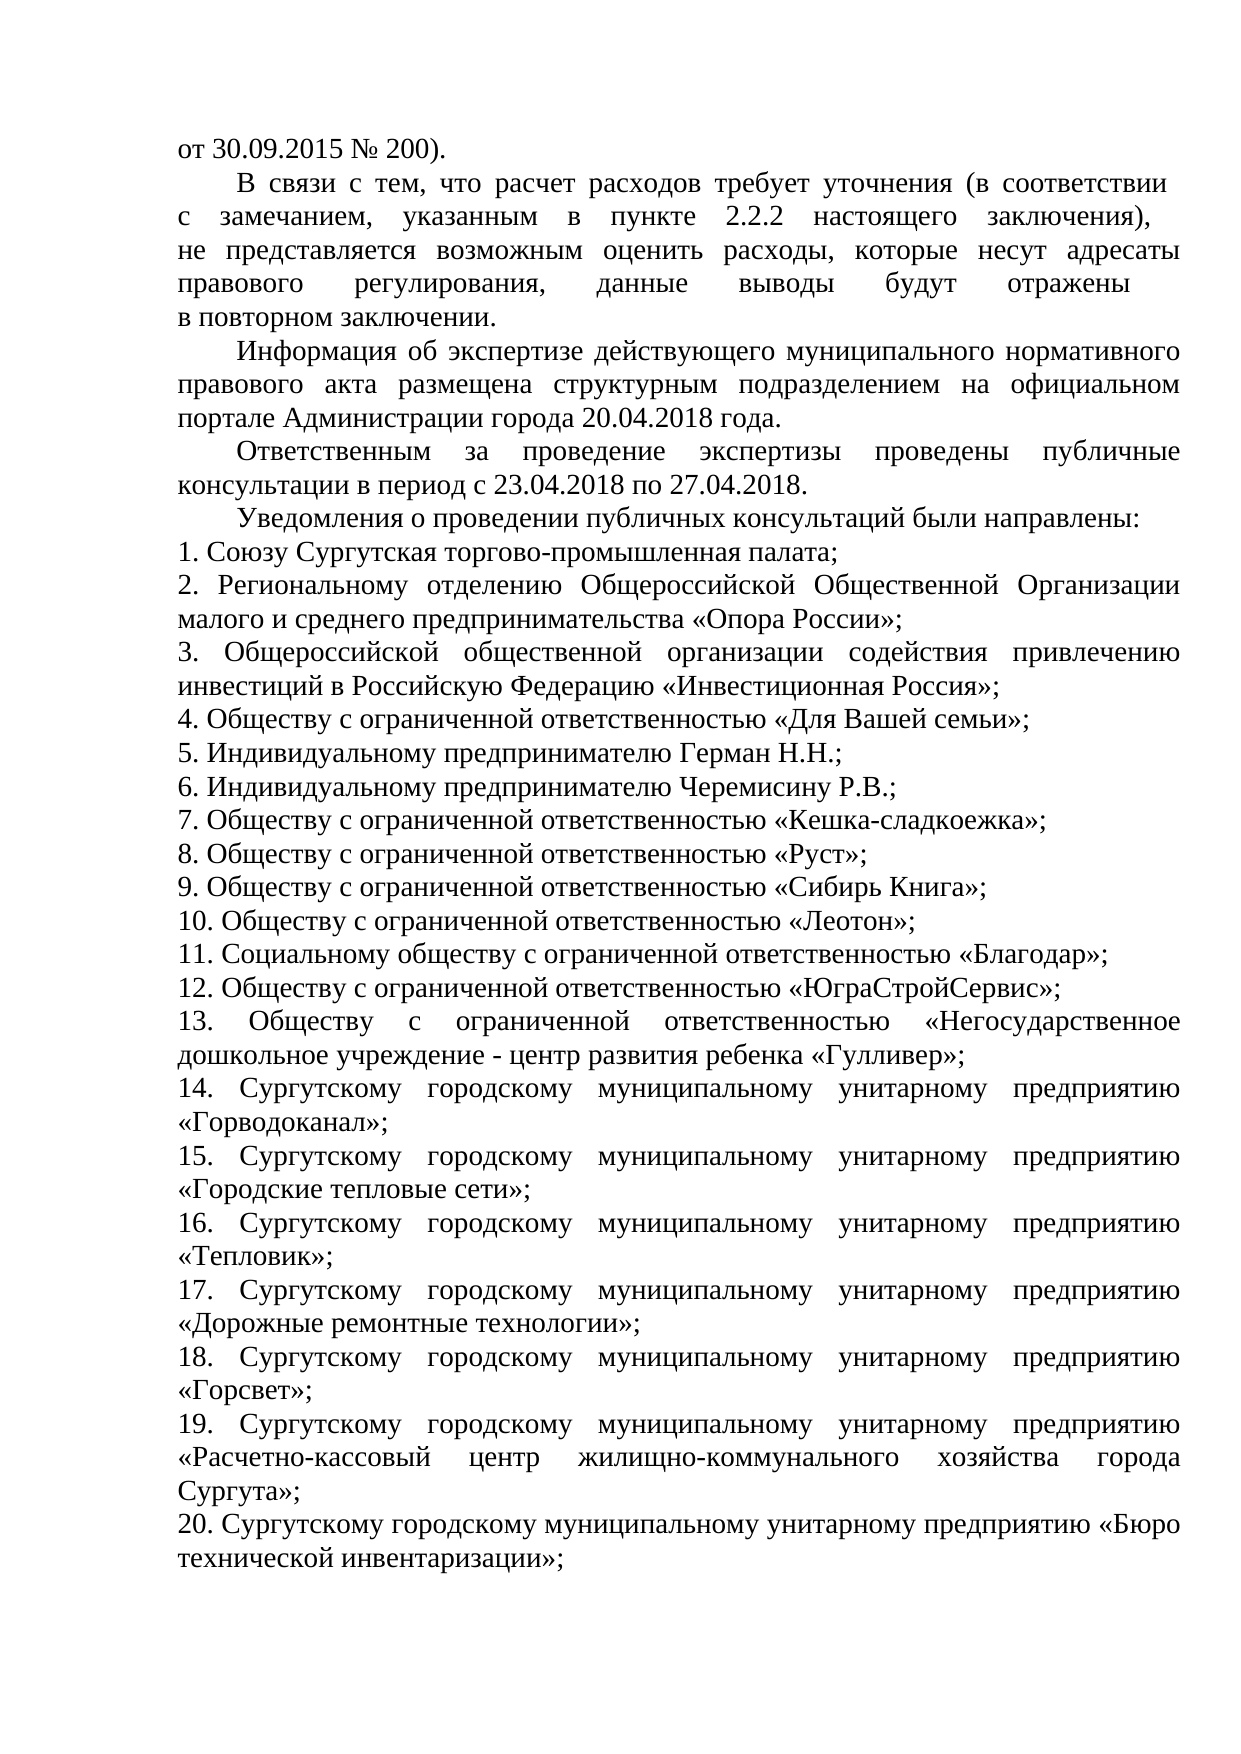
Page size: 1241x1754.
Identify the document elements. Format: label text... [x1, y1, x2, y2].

text 7. Обществу с ограниченной ответственностью «Кешка-сладкоежка»; [177, 802, 1181, 836]
text 11. Социальному обществу с ограниченной ответственностью «Благодар»; [177, 936, 1181, 970]
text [177, 131, 1181, 165]
text В связи с тем, что расчет расходов требует уточнения (в соответствии с замечанием, указанным в пункте 2.2.2 настоящего заключения), не представляется возможным оценить расходы, которые несут адресаты правового регулирования, данные выводы будут отражены в повторном заключении. [177, 165, 1181, 333]
text 16. Сургутскому городскому муниципальному унитарному предприятию «Тепловик»; [177, 1205, 1181, 1272]
text 1. Союзу Сургутская торгово-промышленная палата; [177, 534, 1181, 567]
text 5. Индивидуальному предпринимателю Герман Н.Н.; [177, 735, 1181, 769]
text 15. Сургутскому городскому муниципальному унитарному предприятию «Городские тепловые сети»; [177, 1138, 1181, 1205]
text 10. Обществу с ограниченной ответственностью «Леотон»; [177, 903, 1181, 936]
text 4. Обществу с ограниченной ответственностью «Для Вашей семьи»; [177, 702, 1181, 735]
text 3. Общероссийской общественной организации содействия привлечению инвестиций в Российскую Федерацию «Инвестиционная Россия»; [177, 634, 1181, 702]
text 8. Обществу с ограниченной ответственностью «Руст»; [177, 836, 1181, 869]
text 17. Сургутскому городскому муниципальному унитарному предприятию «Дорожные ремонтные технологии»; [177, 1272, 1181, 1339]
text Информация об экспертизе действующего муниципального нормативного правового акта размещена структурным подразделением на официальном портале Администрации города 20.04.2018 года. [177, 333, 1181, 433]
text 12. Обществу с ограниченной ответственностью «ЮграСтройСервис»; [177, 970, 1181, 1003]
text 6. Индивидуальному предпринимателю Черемисину Р.В.; [177, 769, 1181, 802]
text Ответственным за проведение экспертизы проведены публичные консультации в период с 23.04.2018 по 27.04.2018. [177, 433, 1181, 500]
text 13. Обществу с ограниченной ответственностью «Негосударственное дошкольное учреждение - центр развития ребенка «Гулливер»; [177, 1003, 1181, 1071]
text 14. Сургутскому городскому муниципальному унитарному предприятию «Горводоканал»; [177, 1071, 1181, 1138]
text 18. Сургутскому городскому муниципальному унитарному предприятию «Горсвет»; [177, 1339, 1181, 1406]
text 9. Обществу с ограниченной ответственностью «Сибирь Книга»; [177, 869, 1181, 903]
text 20. Сургутскому городскому муниципальному унитарному предприятию «Бюро технической инвентаризации»; [177, 1507, 1181, 1574]
text Уведомления о проведении публичных консультаций были направлены: [177, 500, 1181, 534]
text 19. Сургутскому городскому муниципальному унитарному предприятию «Расчетно-кассовый центр жилищно-коммунального хозяйства города Сургута»; [177, 1406, 1181, 1507]
text 2. Региональному отделению Общероссийской Общественной Организации малого и среднего предпринимательства «Опора России»; [177, 567, 1181, 634]
